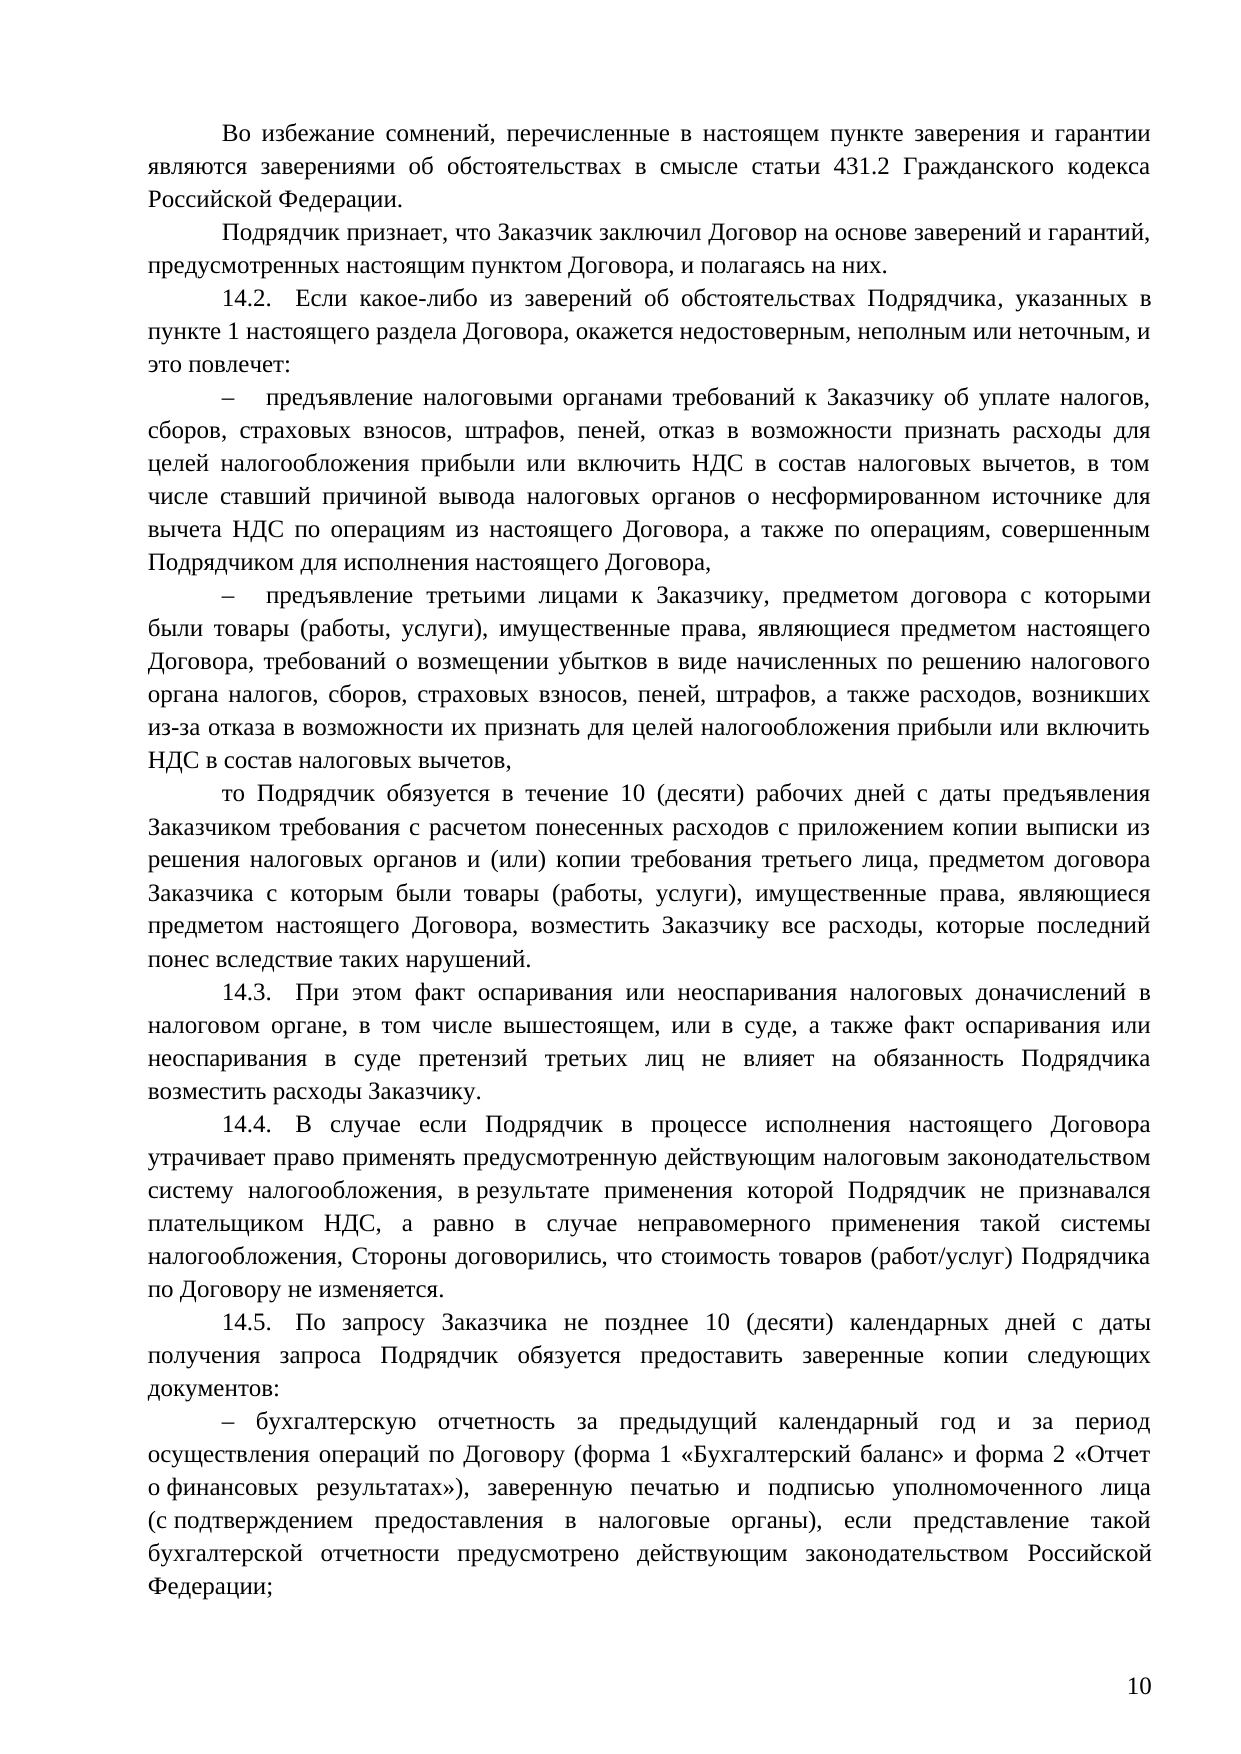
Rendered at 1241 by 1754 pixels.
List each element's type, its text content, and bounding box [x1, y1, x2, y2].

text то Подрядчик обязуется в течение 10 (десяти) рабочих дней с даты предъявления Заказчиком требования с расчетом понесенных расходов с приложением копии выписки из решения налоговых органов и (или) копии требования третьего лица, предметом договора Заказчика с которым были товары (работы, услуги), имущественные права, являющиеся предметом настоящего Договора, возместить Заказчику все расходы, которые последний понес вследствие таких нарушений. [148, 778, 1152, 972]
text – бухгалтерскую отчетность за предыдущий календарный год и за период осуществления операций по Договору (форма 1 «Бухгалтерский баланс» и форма 2 «Отчет о финансовых результатах»), заверенную печатью и подписью уполномоченного лица (с подтверждением предоставления в налоговые органы), если представление такой бухгалтерской отчетности предусмотрено действующим законодательством Российской Федерации; [148, 1406, 1152, 1600]
text 14.2. Если какое-либо из заверений об обстоятельствах Подрядчика, указанных в пункте 1 настоящего раздела Договора, окажется недостоверным, неполным или неточным, и это повлечет: [148, 283, 1152, 378]
text Подрядчик признает, что Заказчик заключил Договор на основе заверений и гарантий, предусмотренных настоящим пунктом Договора, и полагаясь на них. [148, 217, 1152, 279]
text – предъявление третьими лицами к Заказчику, предметом договора с которыми были товары (работы, услуги), имущественные права, являющиеся предметом настоящего Договора, требований о возмещении убытков в виде начисленных по решению налогового органа налогов, сборов, страховых взносов, пеней, штрафов, а также расходов, возникших из-за отказа в возможности их признать для целей налогообложения прибыли или включить НДС в состав налоговых вычетов, [148, 580, 1152, 774]
text – предъявление налоговыми органами требований к Заказчику об уплате налогов, сборов, страховых взносов, штрафов, пеней, отказ в возможности признать расходы для целей налогообложения прибыли или включить НДС в состав налоговых вычетов, в том числе ставший причиной вывода налоговых органов о несформированном источнике для вычета НДС по операциям из настоящего Договора, а также по операциям, совершенным Подрядчиком для исполнения настоящего Договора, [148, 382, 1152, 576]
text 14.4. В случае если Подрядчик в процессе исполнения настоящего Договора утрачивает право применять предусмотренную действующим налоговым законодательством систему налогообложения, в результате применения которой Подрядчик не признавался плательщиком НДС, а равно в случае неправомерного применения такой системы налогообложения, Стороны договорились, что стоимость товаров (работ/услуг) Подрядчика по Договору не изменяется. [148, 1109, 1152, 1303]
text 14.3. При этом факт оспаривания или неоспаривания налоговых доначислений в налоговом органе, в том числе вышестоящем, или в суде, а также факт оспаривания или неоспаривания в суде претензий третьих лиц не влияет на обязанность Подрядчика возместить расходы Заказчику. [148, 977, 1152, 1104]
text Во избежание сомнений, перечисленные в настоящем пункте заверения и гарантии являются заверениями об обстоятельствах в смысле статьи 431.2 Гражданского кодекса Российской Федерации. [148, 118, 1152, 213]
text 14.5. По запросу Заказчика не позднее 10 (десяти) календарных дней с даты получения запроса Подрядчик обязуется предоставить заверенные копии следующих документов: [148, 1307, 1152, 1402]
